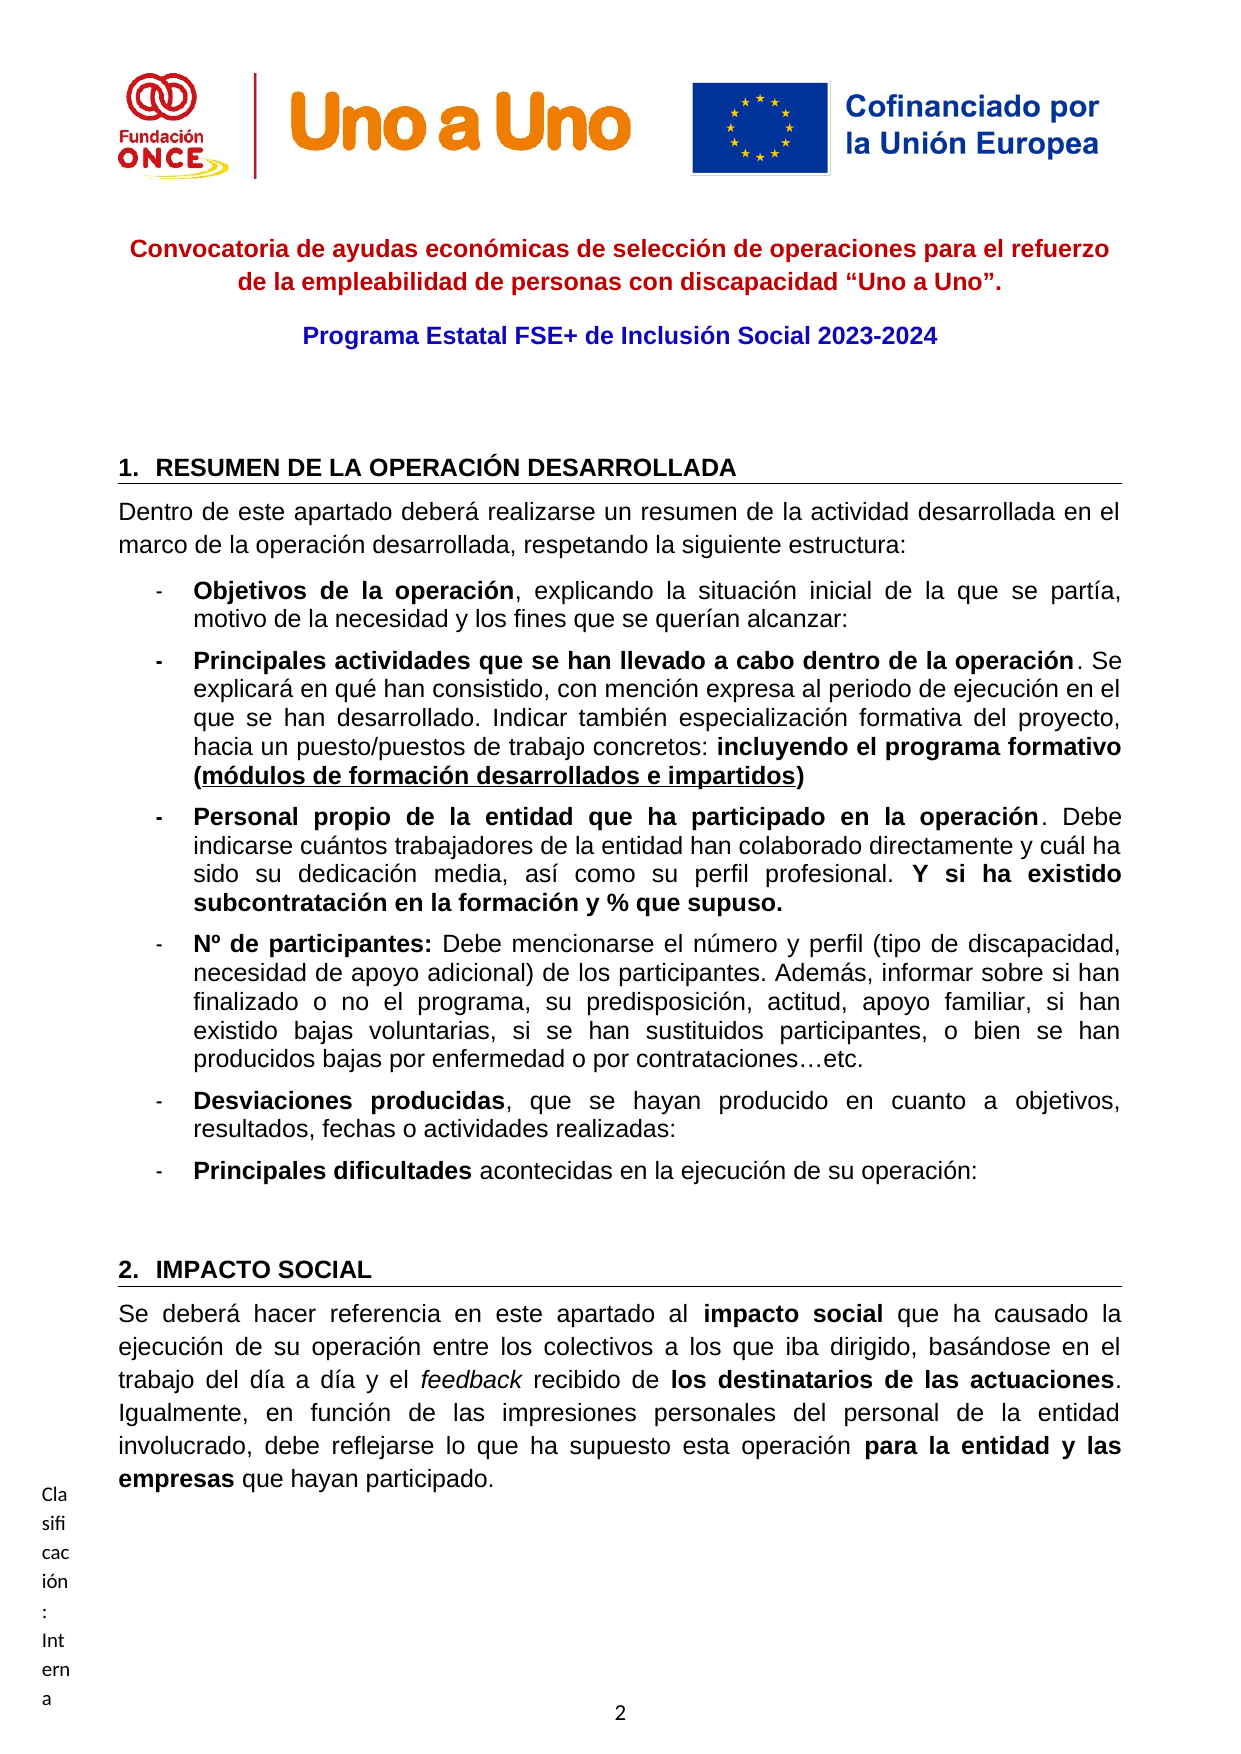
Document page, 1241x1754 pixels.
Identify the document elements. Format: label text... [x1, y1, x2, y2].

list Principales dificultades acontecidas en la ejecución de su operación: [156, 1156, 1122, 1184]
list Nº de participantes: Debe mencionarse el número y perfil (tipo de discapacidad, necesidad de apoyo adicional) de los participantes. Además, informar sobre si han finalizado o no el programa, su predisposición, actitud, apoyo familiar, si han existido bajas voluntarias, si se han sustituidos participantes, o bien se han producidos bajas por enfermedad o por contrataciones…etc. [156, 929, 1122, 1073]
text Dentro de este apartado deberá realizarse un resumen de la actividad desarrollada en el marco de la operación desarrollada, respetando la siguiente estructura: [118, 497, 1122, 559]
list Desviaciones producidas, que se hayan producido en cuanto a objetivos, resultados, fechas o actividades realizadas: [156, 1086, 1122, 1143]
picture [685, 75, 1119, 180]
text Se deberá hacer referencia en este apartado al impacto social que ha causado la ejecución de su operación entre los colectivos a los que iba dirigido, basándose en el trabajo del día a día y el feedback recibido de los destinatarios de las actuaciones. Igualmente, en función de las impresiones personales del personal de la entidad involucrado, debe reflejarse lo que ha supuesto esta operación para la entidad y las empresas que hayan participado. [118, 1299, 1122, 1493]
list Personal propio de la entidad que ha participado en la operación. Debe indicarse cuántos trabajadores de la entidad han colaborado directamente y cuál ha sido su dedicación media, así como su perfil profesional. Y si ha existido subcontratación en la formación y % que supuso. [156, 802, 1122, 917]
list Objetivos de la operación, explicando la situación inicial de la que se partía, motivo de la necesidad y los fines que se querían alcanzar: [156, 576, 1122, 633]
picture [118, 73, 631, 179]
subtitle RESUMEN DE LA OPERACIÓN DESARROLLADA [118, 453, 1122, 483]
list Principales actividades que se han llevado a cabo dentro de la operación. Se explicará en qué han consistido, con mención expresa al periodo de ejecución en el que se han desarrollado. Indicar también especialización formativa del proyecto, hacia un puesto/puestos de trabajo concretos: incluyendo el programa formativo (módulos de formación desarrollados e impartidos) [156, 646, 1122, 789]
subtitle IMPACTO SOCIAL [118, 1255, 1122, 1286]
